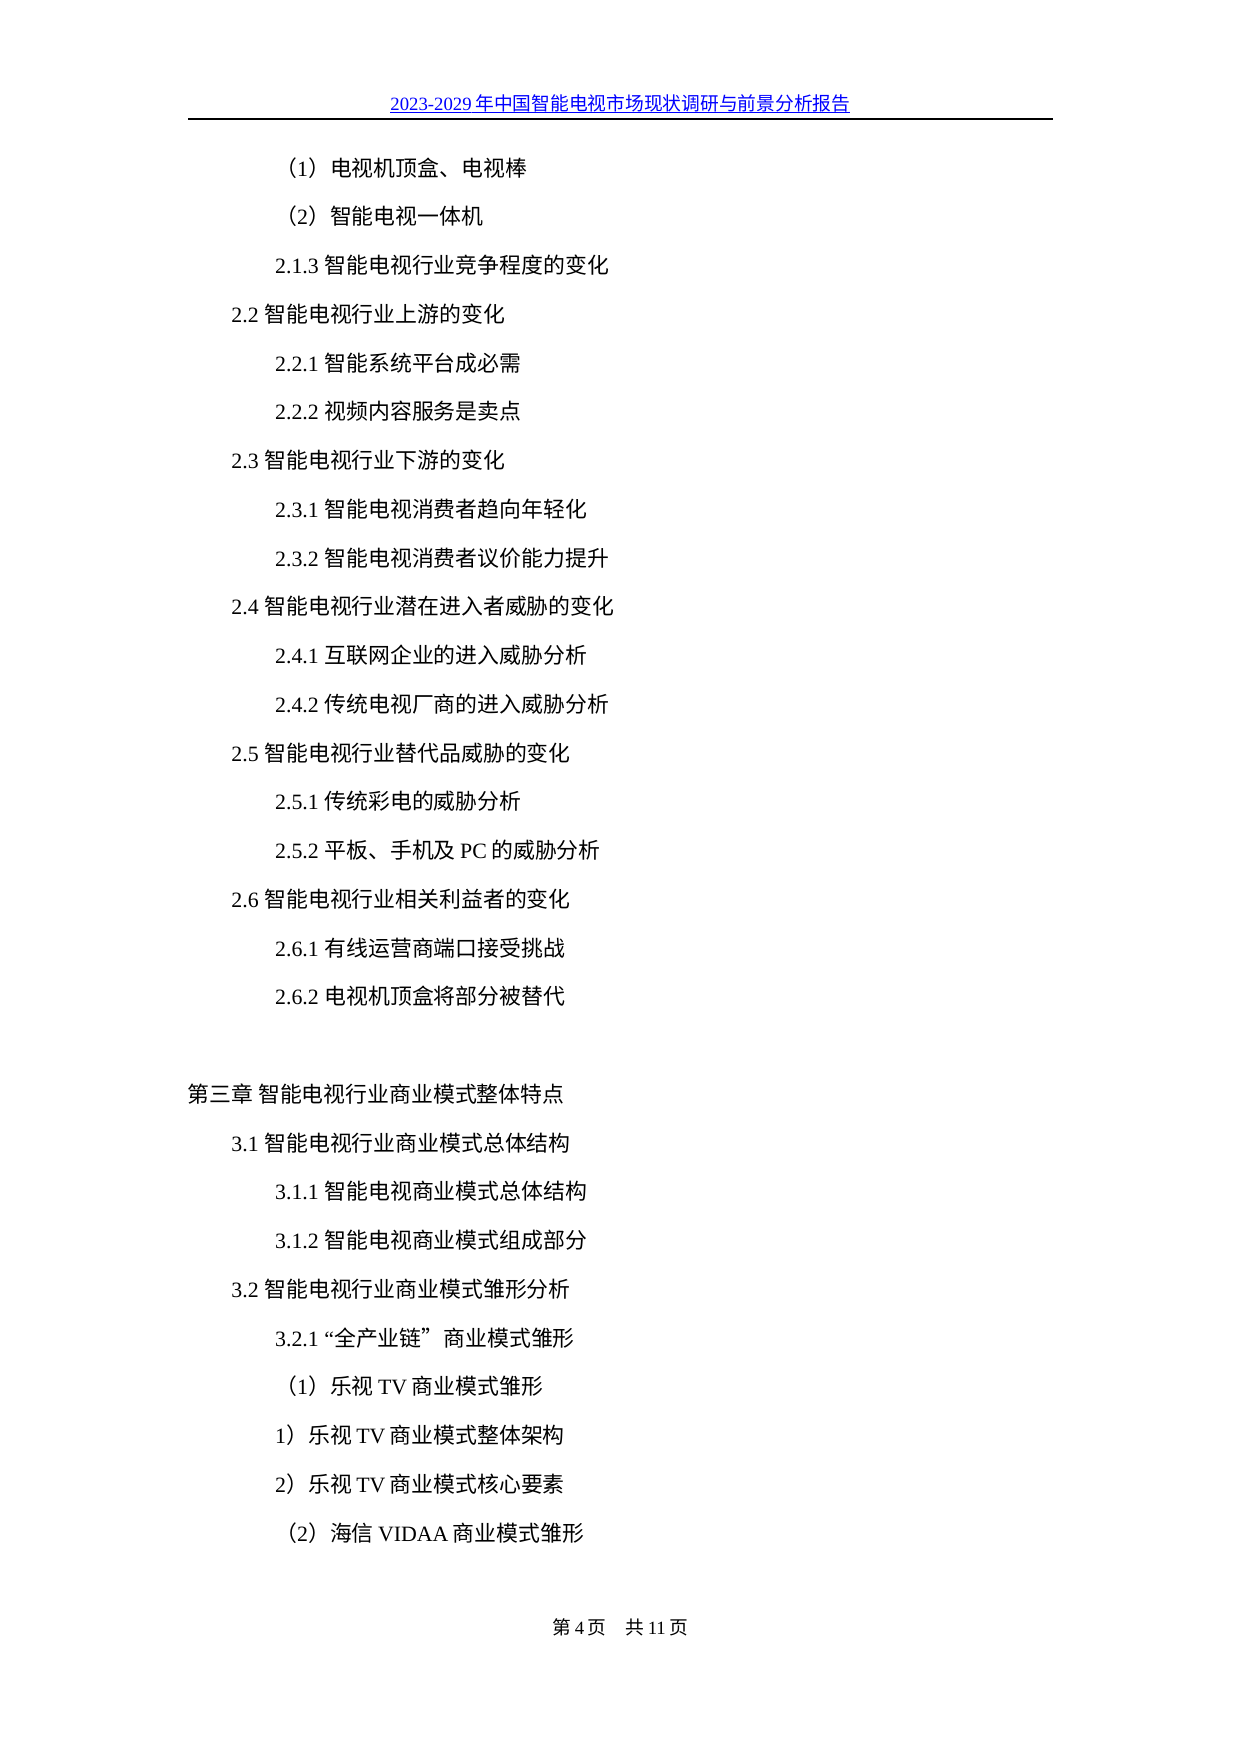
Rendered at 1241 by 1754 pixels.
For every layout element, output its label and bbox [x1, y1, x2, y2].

text [187, 150, 1053, 1548]
